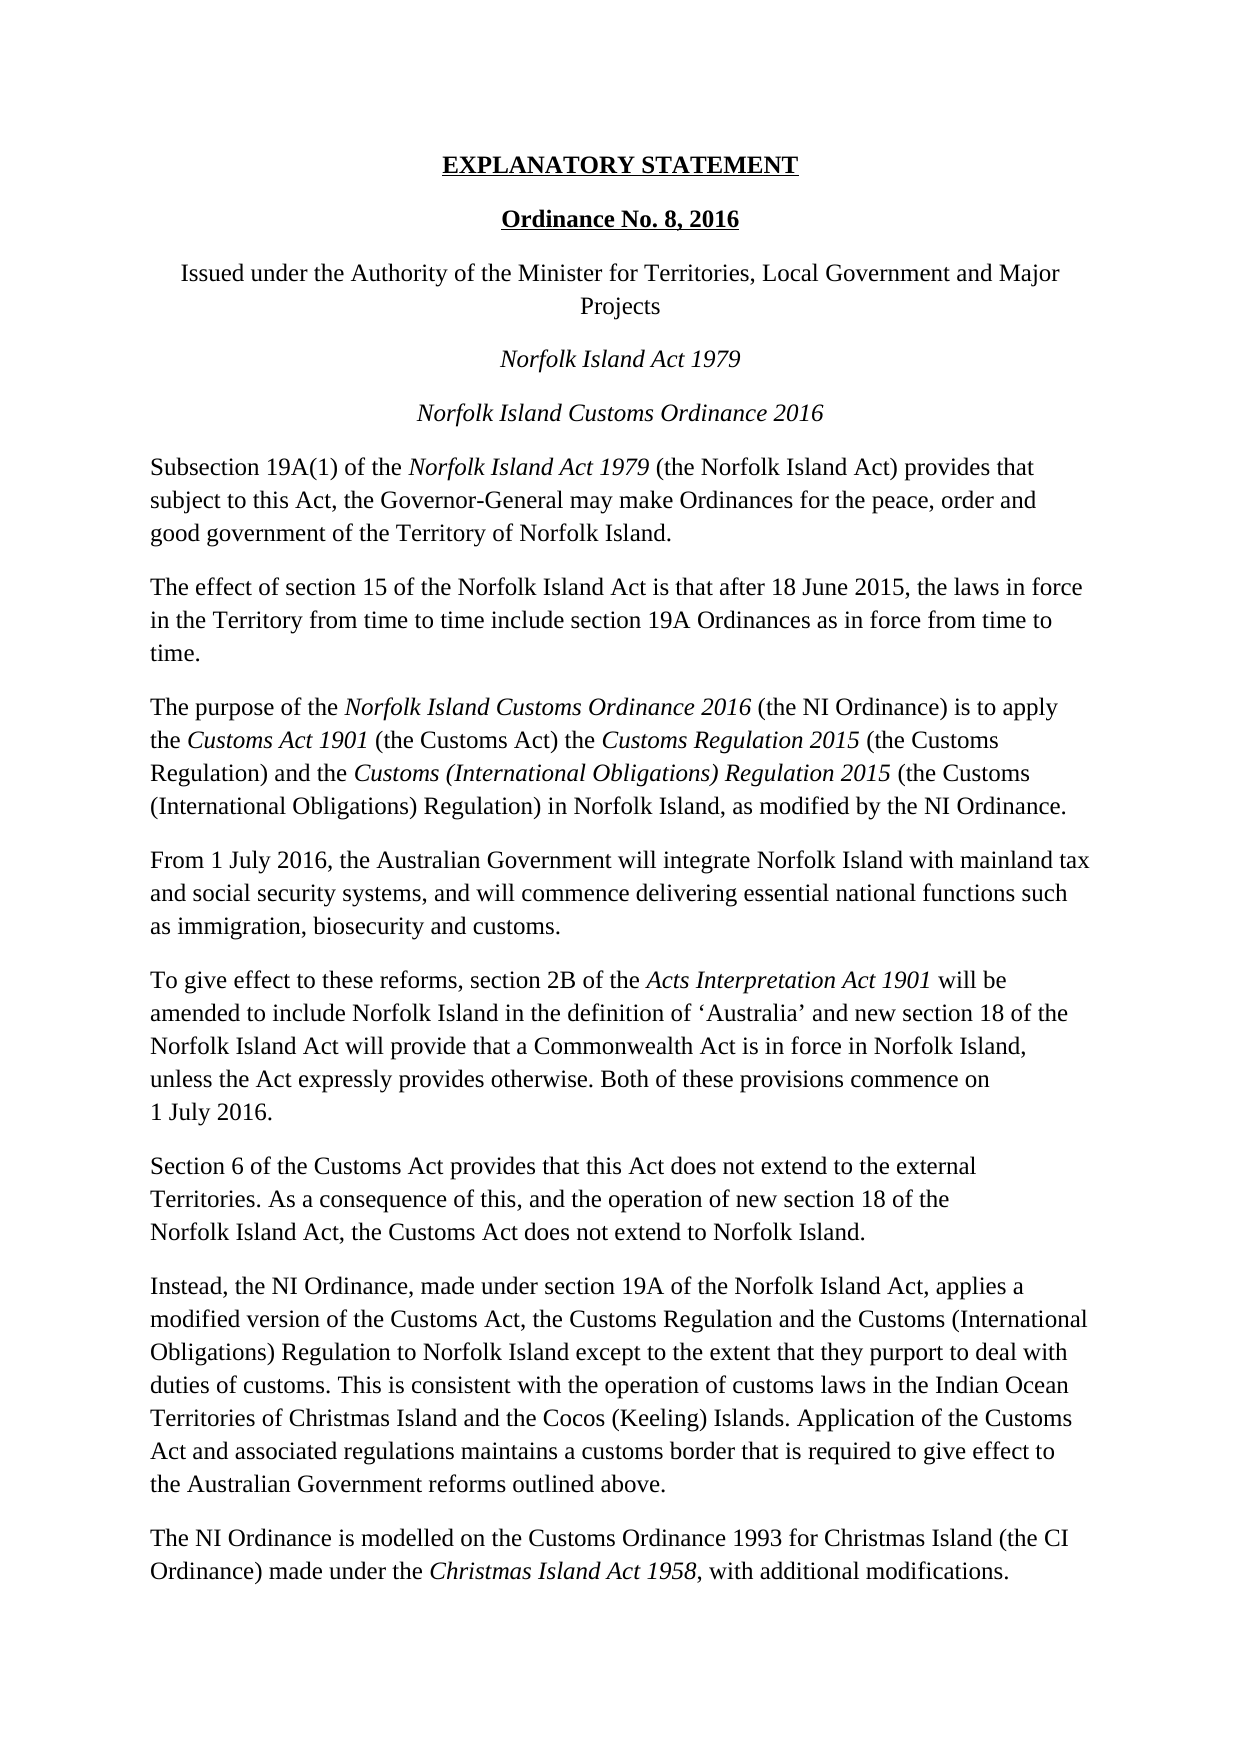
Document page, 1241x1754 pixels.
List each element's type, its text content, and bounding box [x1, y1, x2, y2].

text Subsection 19A(1) of the Norfolk Island Act 1979 (the Norfolk Island Act) provides that subject to this Act, the Governor-General may make Ordinances for the peace, order and good government of the Territory of Norfolk Island. [150, 452, 1090, 547]
text Instead, the NI Ordinance, made under section 19A of the Norfolk Island Act, applies a modified version of the Customs Act, the Customs Regulation and the Customs (International Obligations) Regulation to Norfolk Island except to the extent that they purport to deal with duties of customs. This is consistent with the operation of customs laws in the Indian Ocean Territories of Christmas Island and the Cocos (Keeling) Islands. Application of the Customs Act and associated regulations maintains a customs border that is required to give effect to the Australian Government reforms outlined above. [150, 1271, 1090, 1498]
text The purpose of the Norfolk Island Customs Ordinance 2016 (the NI Ordinance) is to apply the Customs Act 1901 (the Customs Act) the Customs Regulation 2015 (the Customs Regulation) and the Customs (International Obligations) Regulation 2015 (the Customs (International Obligations) Regulation) in Norfolk Island, as modified by the NI Ordinance. [150, 692, 1090, 820]
text The NI Ordinance is modelled on the Customs Ordinance 1993 for Christmas Island (the CI Ordinance) made under the Christmas Island Act 1958, with additional modifications. [150, 1523, 1090, 1584]
text EXPLANATORY STATEMENT [150, 150, 1090, 179]
text Norfolk Island Act 1979 [150, 344, 1090, 373]
text Ordinance No. 8, 2016 [150, 204, 1090, 233]
text The effect of section 15 of the Norfolk Island Act is that after 18 June 2015, the laws in force in the Territory from time to time include section 19A Ordinances as in force from time to time. [150, 572, 1090, 667]
text Issued under the Authority of the Minister for Territories, Local Government and Major Projects [150, 258, 1090, 319]
text Section 6 of the Customs Act provides that this Act does not extend to the external Territories. As a consequence of this, and the operation of new section 18 of the Norfolk Island Act, the Customs Act does not extend to Norfolk Island. [150, 1151, 1090, 1246]
text From 1 July 2016, the Australian Government will integrate Norfolk Island with mainland tax and social security systems, and will commence delivering essential national functions such as immigration, biosecurity and customs. [150, 845, 1090, 940]
text Norfolk Island Customs Ordinance 2016 [150, 398, 1090, 427]
text To give effect to these reforms, section 2B of the Acts Interpretation Act 1901 will be amended to include Norfolk Island in the definition of ‘Australia’ and new section 18 of the Norfolk Island Act will provide that a Commonwealth Act is in force in Norfolk Island, unless the Act expressly provides otherwise. Both of these provisions commence on 1 July 2016. [150, 965, 1090, 1126]
